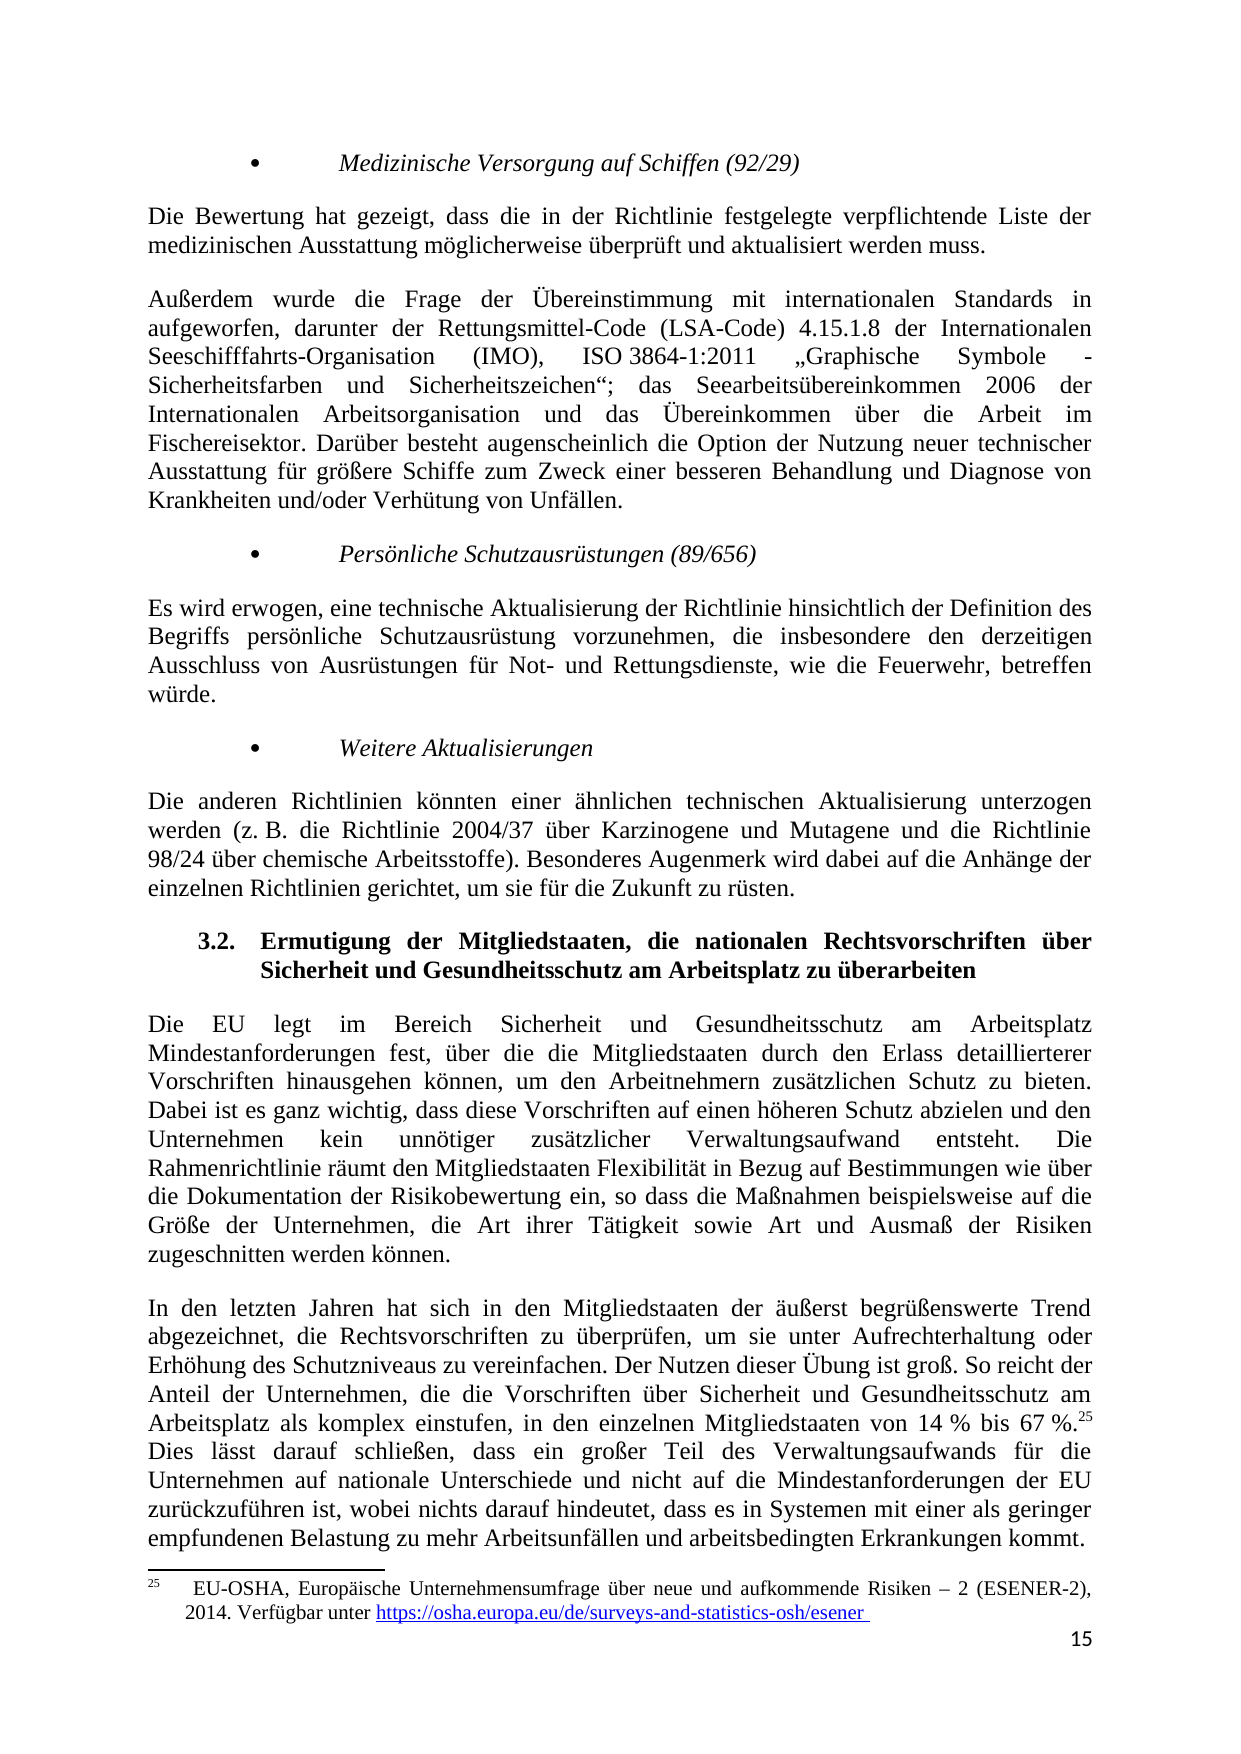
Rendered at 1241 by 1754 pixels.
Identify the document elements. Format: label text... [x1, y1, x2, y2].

subtitle Persönliche Schutzausrüstungen (89/656) [251, 539, 1093, 568]
subtitle Weitere Aktualisierungen [251, 733, 1093, 761]
text Es wird erwogen, eine technische Aktualisierung der Richtlinie hinsichtlich der Definition des Begriffs persönliche Schutzausrüstung vorzunehmen, die insbesondere den derzeitigen Ausschluss von Ausrüstungen für Not- und Rettungsdienste, wie die Feuerwehr, betreffen würde. [148, 593, 1093, 708]
subtitle Medizinische Versorgung auf Schiffen (92/29) [251, 148, 1093, 176]
text Die EU legt im Bereich Sicherheit und Gesundheitsschutz am Arbeitsplatz Mindestanforderungen fest, über die die Mitgliedstaaten durch den Erlass detaillierterer Vorschriften hinausgehen können, um den Arbeitnehmern zusätzlichen Schutz zu bieten. Dabei ist es ganz wichtig, dass diese Vorschriften auf einen höheren Schutz abzielen und den Unternehmen kein unnötiger zusätzlicher Verwaltungsaufwand entsteht. Die Rahmenrichtlinie räumt den Mitgliedstaaten Flexibilität in Bezug auf Bestimmungen wie über die Dokumentation der Risikobewertung ein, so dass die Maßnahmen beispielsweise auf die Größe der Unternehmen, die Art ihrer Tätigkeit sowie Art und Ausmaß der Risiken zugeschnitten werden können. [148, 1009, 1093, 1268]
text In den letzten Jahren hat sich in den Mitgliedstaaten der äußerst begrüßenswerte Trend abgezeichnet, die Rechtsvorschriften zu überprüfen, um sie unter Aufrechterhaltung oder Erhöhung des Schutzniveaus zu vereinfachen. Der Nutzen dieser Übung ist groß. So reicht der Anteil der Unternehmen, die die Vorschriften über Sicherheit und Gesundheitsschutz am Arbeitsplatz als komplex einstufen, in den einzelnen Mitgliedstaaten von 14 % bis 67 %. Dies lässt darauf schließen, dass ein großer Teil des Verwaltungsaufwands für die Unternehmen auf nationale Unterschiede und nicht auf die Mindestanforderungen der EU zurückzuführen ist, wobei nichts darauf hindeutet, dass es in Systemen mit einer als geringer empfundenen Belastung zu mehr Arbeitsunfällen und arbeitsbedingten Erkrankungen kommt. [148, 1293, 1093, 1551]
text Die Bewertung hat gezeigt, dass die in der Richtlinie festgelegte verpflichtende Liste der medizinischen Ausstattung möglicherweise überprüft und aktualisiert werden muss. [148, 201, 1093, 259]
text Außerdem wurde die Frage der Übereinstimmung mit internationalen Standards in aufgeworfen, darunter der Rettungsmittel-Code (LSA-Code) 4.15.1.8 der Internationalen Seeschifffahrts-Organisation (IMO), ISO 3864-1:2011 „Graphische Symbole - Sicherheitsfarben und Sicherheitszeichen“; das Seearbeitsübereinkommen 2006 der Internationalen Arbeitsorganisation und das Übereinkommen über die Arbeit im Fischereisektor. Darüber besteht augenscheinlich die Option der Nutzung neuer technischer Ausstattung für größere Schiffe zum Zweck einer besseren Behandlung und Diagnose von Krankheiten und/oder Verhütung von Unfällen. [148, 284, 1093, 514]
text Die anderen Richtlinien könnten einer ähnlichen technischen Aktualisierung unterzogen werden (z. B. die Richtlinie 2004/37 über Karzinogene und Mutagene und die Richtlinie 98/24 über chemische Arbeitsstoffe). Besonderes Augenmerk wird dabei auf die Anhänge der einzelnen Richtlinien gerichtet, um sie für die Zukunft zu rüsten. [148, 786, 1093, 901]
subtitle Ermutigung der Mitgliedstaaten, die nationalen Rechtsvorschriften über Sicherheit und Gesundheitsschutz am Arbeitsplatz zu überarbeiten [198, 926, 1093, 984]
